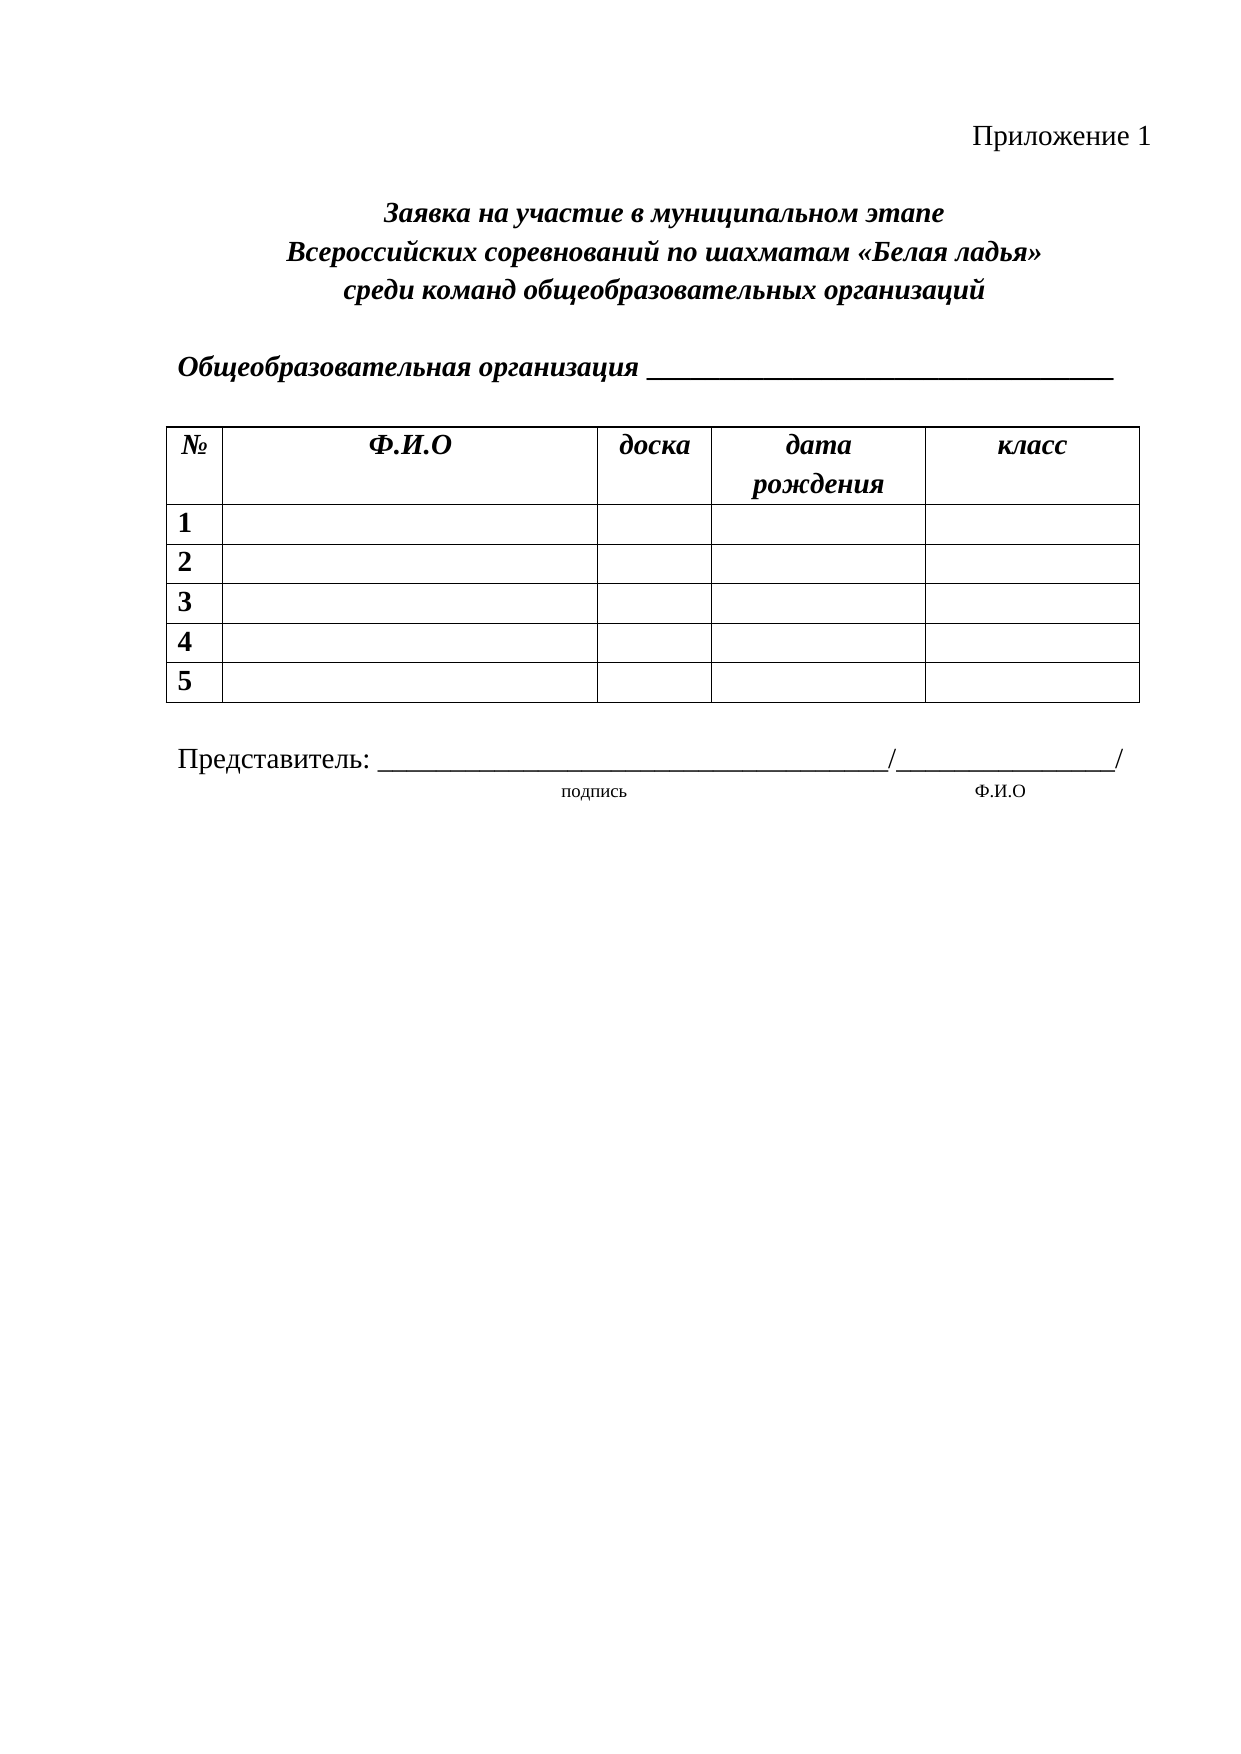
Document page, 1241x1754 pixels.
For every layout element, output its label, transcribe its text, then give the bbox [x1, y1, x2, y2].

table_header Ф.И.О [223, 428, 597, 504]
table_cell 1 [167, 505, 222, 543]
table_cell [223, 624, 597, 662]
text Представитель: ___________________________________/_______________/ [177, 741, 1152, 775]
table_header дата рождения [712, 428, 925, 504]
table_header № [167, 428, 222, 504]
table_cell [712, 584, 925, 623]
table_cell [712, 545, 925, 583]
table_cell 4 [167, 624, 222, 662]
table_cell [926, 505, 1139, 543]
table_cell [926, 545, 1139, 583]
table_cell [712, 663, 925, 702]
table_cell 2 [167, 545, 222, 583]
table_cell [598, 624, 711, 662]
table_cell [223, 545, 597, 583]
table_cell 3 [167, 584, 222, 623]
text Общеобразовательная организация ________________________________ [177, 349, 1152, 383]
text Заявка на участие в муниципальном этапе Всероссийских соревнований по шахматам «Белая ладья» среди команд общеобразовательных организаций [177, 195, 1152, 306]
table_cell [223, 663, 597, 702]
table_header класс [926, 428, 1139, 504]
table_cell [712, 624, 925, 662]
text подпись Ф.И.О [177, 780, 1152, 801]
table_cell [598, 584, 711, 623]
table_cell [598, 545, 711, 583]
table_cell [926, 624, 1139, 662]
table_cell [712, 505, 925, 543]
table_cell [223, 505, 597, 543]
text Приложение 1 [177, 118, 1152, 152]
table_header доска [598, 428, 711, 504]
table_cell 5 [167, 663, 222, 702]
table_cell [598, 663, 711, 702]
table_cell [926, 663, 1139, 702]
table_cell [598, 505, 711, 543]
table_cell [926, 584, 1139, 623]
table_cell [223, 584, 597, 623]
